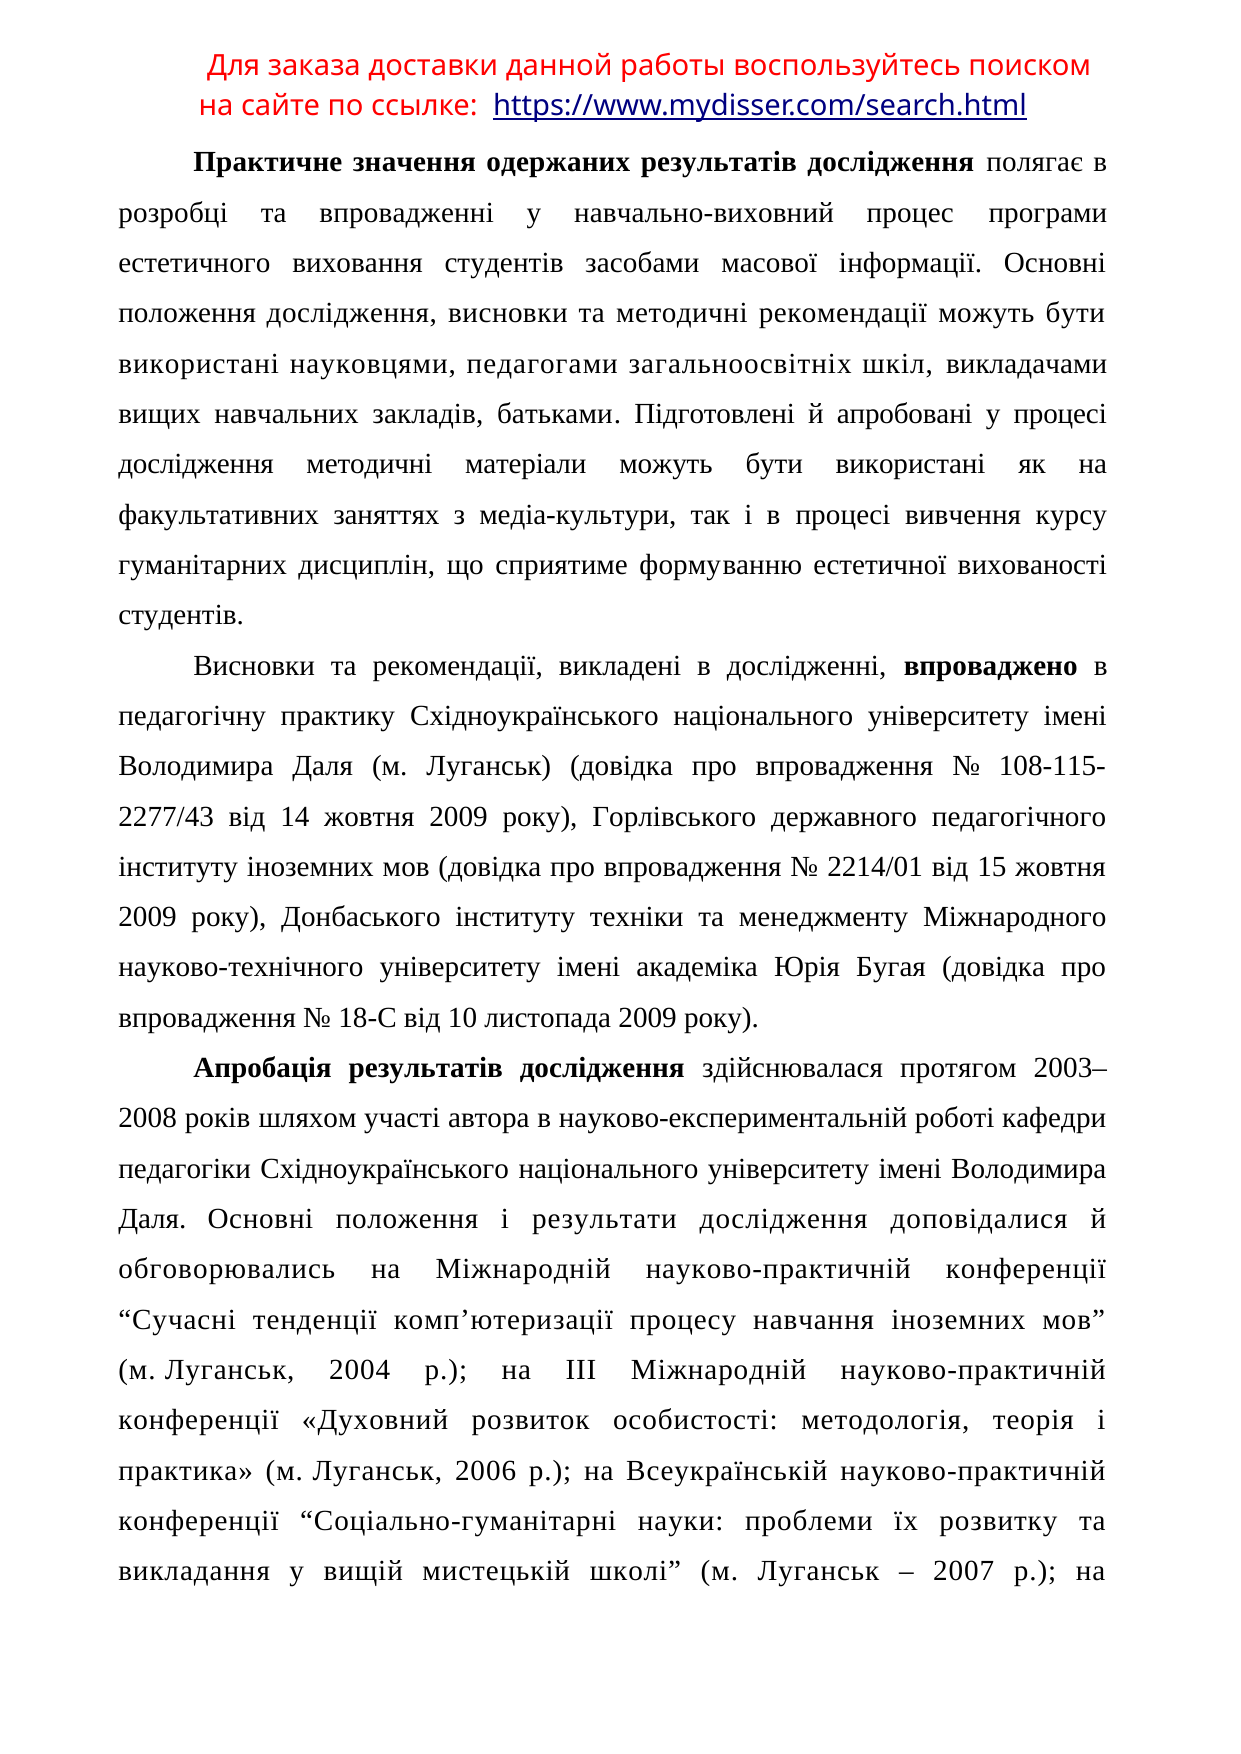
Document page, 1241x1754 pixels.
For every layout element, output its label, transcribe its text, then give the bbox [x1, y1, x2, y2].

text Висновки та рекомендації, викладені в дослідженні, впроваджено в педагогічну практику Східноукраїнського національного університету імені Володимира Даля (м. Луганськ) (довідка про впровадження № 108-115-2277/43 від 14 жовтня 2009 року), Горлівського державного педагогічного інституту іноземних мов (довідка про впровадження № 2214/01 від 15 жовтня 2009 року), Донбаського інституту техніки та менеджменту Міжнародного науково-технічного університету імені академіка Юрія Бугая (довідка про впровадження № 18-С від 10 листопада 2009 року). [118, 648, 1107, 1033]
text Практичне значення одержаних результатів дослідження полягає в розробці та впровадженні у навчально-виховний процес програми естетичного виховання студентів засобами масової інформації. Основні положення дослідження, висновки та методичні рекомендації можуть бути використані науковцями, педагогами загальноосвітніх шкіл, викладачами вищих навчальних закладів, батьками. Підготовлені й апробовані у процесі дослідження методичні матеріали можуть бути використані як на факультативних заняттях з медіа-культури, так і в процесі вивчення курсу гуманітарних дисциплін, що сприятиме формуванню естетичної вихованості студентів. [118, 144, 1107, 631]
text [118, 1050, 1107, 1587]
